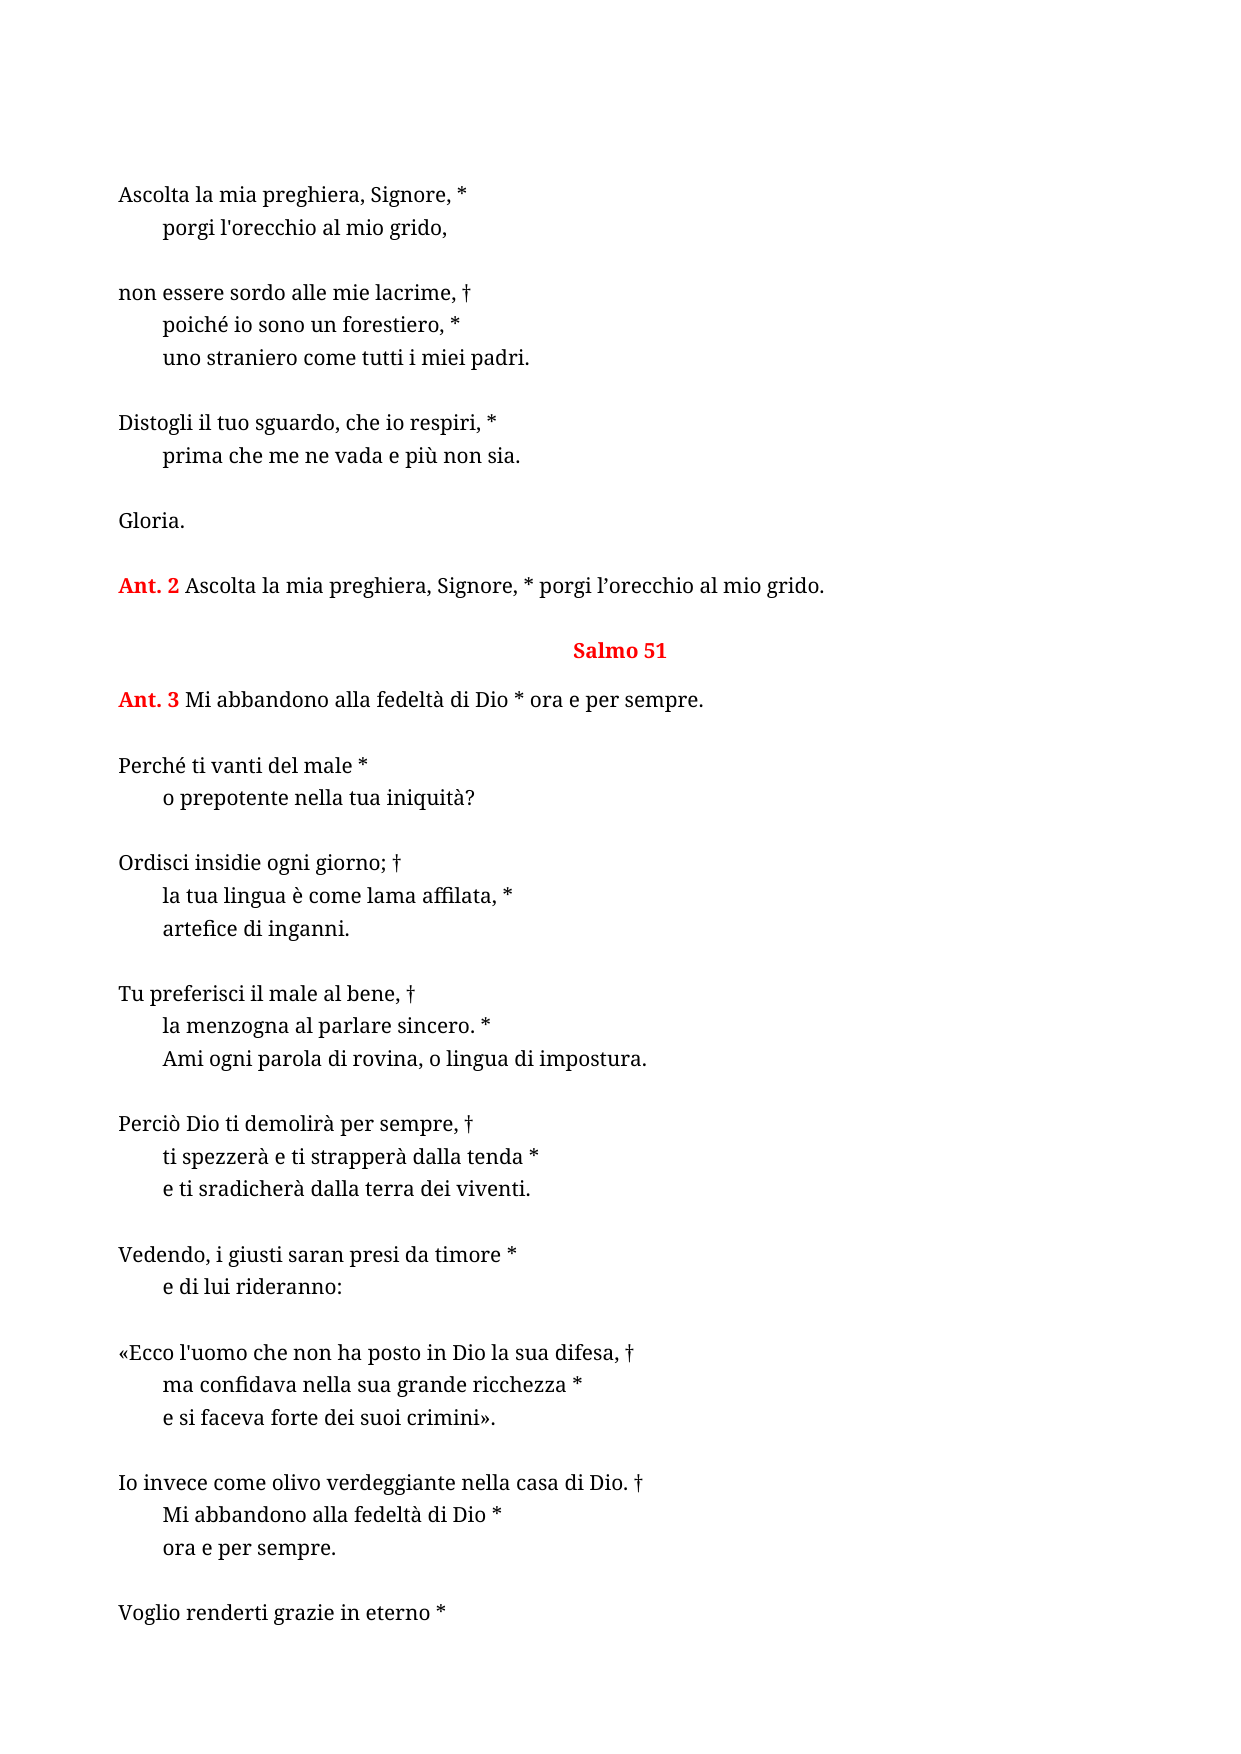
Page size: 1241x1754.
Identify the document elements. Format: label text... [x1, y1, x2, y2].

text Mi abbandono alla fedeltà di Dio * [118, 1501, 1122, 1529]
text artefice di inganni. [118, 914, 1122, 942]
text ora e per sempre. [118, 1533, 1122, 1562]
text Ant. 3 Mi abbandono alla fedeltà di Dio * ora e per sempre. [118, 686, 1122, 714]
text la menzogna al parlare sincero. * [118, 1012, 1122, 1040]
text Ami ogni parola di rovina, o lingua di impostura. [118, 1044, 1122, 1073]
text non essere sordo alle mie lacrime, † [118, 278, 1122, 306]
text prima che me ne vada e più non sia. [118, 441, 1122, 469]
text e si faceva forte dei suoi crimini». [118, 1403, 1122, 1431]
text ti spezzerà e ti strapperà dalla tenda * [118, 1142, 1122, 1170]
text Vedendo, i giusti saran presi da timore * [118, 1240, 1122, 1268]
text Perciò Dio ti demolirà per sempre, † [118, 1109, 1122, 1138]
text Gloria. [118, 506, 1122, 535]
text Tu preferisci il male al bene, † [118, 979, 1122, 1007]
text uno straniero come tutti i miei padri. [118, 343, 1122, 372]
text Ordisci insidie ogni giorno; † [118, 848, 1122, 877]
text o prepotente nella tua iniquità? [118, 783, 1122, 812]
text «Ecco l'uomo che non ha posto in Dio la sua difesa, † [118, 1338, 1122, 1366]
text Voglio renderti grazie in eterno * [118, 1598, 1122, 1627]
text ma confidava nella sua grande ricchezza * [118, 1370, 1122, 1399]
text Ant. 2 Ascolta la mia preghiera, Signore, * porgi l’orecchio al mio grido. [118, 571, 1122, 600]
text Io invece come olivo verdeggiante nella casa di Dio. † [118, 1468, 1122, 1496]
text la tua lingua è come lama affilata, * [118, 881, 1122, 909]
text Distogli il tuo sguardo, che io respiri, * [118, 408, 1122, 437]
text Ascolta la mia preghiera, Signore, * [118, 180, 1122, 209]
text poiché io sono un forestiero, * [118, 311, 1122, 339]
text Perché ti vanti del male * [118, 751, 1122, 779]
text e ti sradicherà dalla terra dei viventi. [118, 1174, 1122, 1203]
text porgi l'orecchio al mio grido, [118, 213, 1122, 241]
text Salmo 51 [118, 637, 1122, 665]
text e di lui rideranno: [118, 1272, 1122, 1301]
